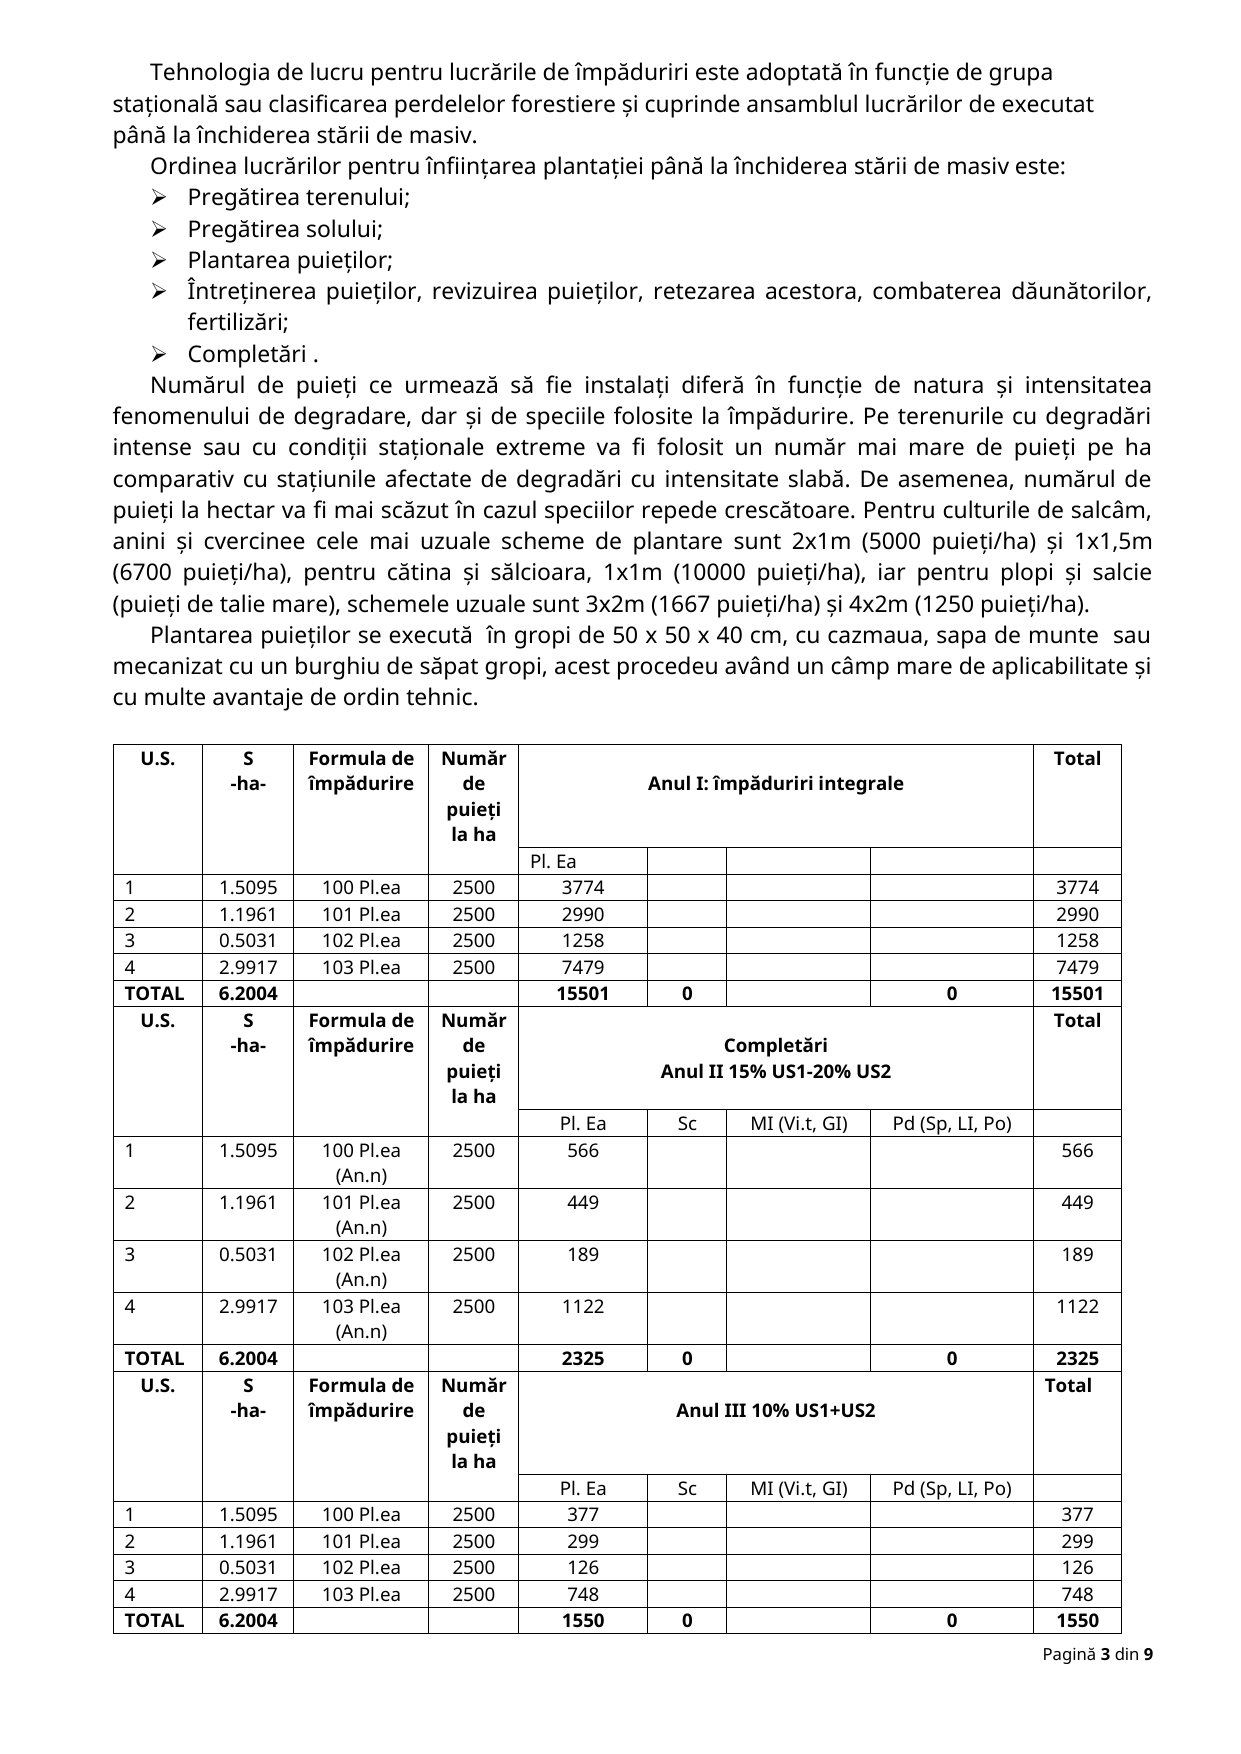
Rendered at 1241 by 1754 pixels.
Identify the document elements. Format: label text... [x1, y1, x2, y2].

table_header Total [1034, 745, 1121, 847]
table_cell 1258 [1034, 928, 1121, 953]
table_cell [871, 1555, 1033, 1580]
table_cell U.S. [114, 1372, 202, 1474]
table_cell 0 [648, 1608, 726, 1633]
list Pregătirea solului; [150, 212, 1153, 244]
table_cell [648, 1137, 726, 1188]
table_cell [871, 1293, 1033, 1344]
table_cell [727, 1345, 870, 1371]
table_cell 2500 [429, 1502, 518, 1527]
table_cell Total [1034, 1007, 1121, 1109]
table_cell [648, 901, 726, 927]
table_cell 449 [519, 1189, 647, 1240]
table_cell Formula de împădurire [294, 1372, 428, 1474]
table_cell 0 [871, 981, 1033, 1006]
table_cell [429, 1109, 518, 1136]
table_cell 449 [1034, 1189, 1121, 1240]
table_cell 2500 [429, 875, 518, 900]
table_cell 2.9917 [203, 1581, 293, 1607]
table_cell [1034, 1475, 1121, 1501]
table_cell [648, 848, 726, 873]
table_cell 2 [114, 1528, 202, 1554]
table_cell 189 [519, 1241, 647, 1292]
table_cell 3 [114, 1241, 202, 1292]
table_cell [871, 1241, 1033, 1292]
table_cell 101 Pl.ea [294, 901, 428, 927]
table_cell 6.2004 [203, 1608, 293, 1633]
table_cell [727, 1581, 870, 1607]
table_cell [648, 928, 726, 953]
table_cell 2500 [429, 1137, 518, 1188]
table_cell [871, 1581, 1033, 1607]
table_cell 0 [648, 981, 726, 1006]
table_cell 6.2004 [203, 1345, 293, 1371]
table_cell [871, 1502, 1033, 1527]
table_cell TOTAL [114, 1345, 202, 1371]
table_cell [727, 1241, 870, 1292]
table_cell Număr de puieți la ha [429, 1372, 518, 1474]
table_cell [648, 1293, 726, 1344]
table_cell [429, 1345, 518, 1371]
table_header U.S. [114, 745, 202, 847]
table_cell 1.1961 [203, 1189, 293, 1240]
table_header Formula de împădurire [294, 745, 428, 847]
table_cell 1.1961 [203, 901, 293, 927]
table_cell Sc [648, 1110, 726, 1136]
table_cell TOTAL [114, 1608, 202, 1633]
text Plantarea puieților se execută în gropi de 50 x 50 x 40 cm, cu cazmaua, sapa de munte sau mecanizat cu un burghiu de săpat gropi, acest procedeu având un câmp mare de aplicabilitate şi cu multe avantaje de ordin tehnic. [112, 619, 1153, 712]
table_cell 2500 [429, 1241, 518, 1292]
table_cell [114, 1109, 202, 1136]
table_cell [648, 875, 726, 900]
table_cell [203, 1109, 293, 1136]
table_cell 100 Pl.ea [294, 875, 428, 900]
table_cell 2500 [429, 1555, 518, 1580]
table_cell 4 [114, 954, 202, 980]
table_cell 566 [519, 1137, 647, 1188]
table_cell Anul III 10% US1+US2 [519, 1372, 1033, 1474]
text Numărul de puieți ce urmează să fie instalați diferă în funcție de natura și intensitatea fenomenului de degradare, dar și de speciile folosite la împădurire. Pe terenurile cu degradări intense sau cu condiții staționale extreme va fi folosit un număr mai mare de puieți pe ha comparativ cu stațiunile afectate de degradări cu intensitate slabă. De asemenea, numărul de puieți la hectar va fi mai scăzut în cazul speciilor repede crescătoare. Pentru culturile de salcâm, anini și cvercinee cele mai uzuale scheme de plantare sunt 2x1m (5000 puieți/ha) și 1x1,5m (6700 puieți/ha), pentru cătina și sălcioara, 1x1m (10000 puieți/ha), iar pentru plopi și salcie (puieți de talie mare), schemele uzuale sunt 3x2m (1667 puieți/ha) și 4x2m (1250 puieți/ha). [112, 369, 1153, 619]
table_cell TOTAL [114, 981, 202, 1006]
table_cell 2.9917 [203, 954, 293, 980]
table_cell [871, 1528, 1033, 1554]
table_cell 2500 [429, 954, 518, 980]
table_cell Formula de împădurire [294, 1007, 428, 1109]
table_cell [648, 1555, 726, 1580]
table_cell Pd (Sp, LI, Po) [871, 1110, 1033, 1136]
table_cell 0.5031 [203, 928, 293, 953]
table_cell [294, 1608, 428, 1633]
table_cell 103 Pl.ea [294, 954, 428, 980]
table_cell Pl. Ea [519, 1475, 647, 1501]
table_cell 6.2004 [203, 981, 293, 1006]
table_cell [648, 1189, 726, 1240]
table_header Număr de puieți la ha [429, 745, 518, 847]
table_cell 2500 [429, 1528, 518, 1554]
table_cell [871, 1189, 1033, 1240]
table_cell 3774 [1034, 875, 1121, 900]
table_cell [727, 848, 870, 873]
table_cell 189 [1034, 1241, 1121, 1292]
table_cell [727, 1528, 870, 1554]
table_cell Pd (Sp, LI, Po) [871, 1475, 1033, 1501]
table_cell 2500 [429, 1189, 518, 1240]
table_cell 2325 [1034, 1345, 1121, 1371]
table_cell 126 [1034, 1555, 1121, 1580]
table_cell 102 Pl.ea [294, 1555, 428, 1580]
table_cell Completări Anul II 15% US1-20% US2 [519, 1007, 1033, 1109]
table_cell [1034, 1110, 1121, 1136]
table_cell U.S. [114, 1007, 202, 1109]
table_cell 101 Pl.ea [294, 1528, 428, 1554]
table_cell 3 [114, 1555, 202, 1580]
table_cell S -ha- [203, 1372, 293, 1474]
table_cell 1.1961 [203, 1528, 293, 1554]
table_cell 0.5031 [203, 1241, 293, 1292]
table_cell 0 [648, 1345, 726, 1371]
table_cell Pl. Ea [519, 848, 647, 873]
table_cell [429, 847, 518, 873]
list Pregătirea terenului; [150, 181, 1153, 212]
table_cell Pl. Ea [519, 1110, 647, 1136]
table_cell 748 [519, 1581, 647, 1607]
table_cell [648, 1581, 726, 1607]
table_cell 1 [114, 875, 202, 900]
table_cell 2.9917 [203, 1293, 293, 1344]
table_cell 101 Pl.ea (An.n) [294, 1189, 428, 1240]
table_cell [727, 981, 870, 1006]
table_cell 1.5095 [203, 1502, 293, 1527]
table_cell [648, 1241, 726, 1292]
table_cell [727, 1293, 870, 1344]
list Plantarea puieţilor; [150, 244, 1153, 275]
table_cell 103 Pl.ea [294, 1581, 428, 1607]
table_cell S -ha- [203, 1007, 293, 1109]
table_cell 2990 [519, 901, 647, 927]
table_cell 0 [871, 1345, 1033, 1371]
table_cell 2500 [429, 1293, 518, 1344]
table_cell [114, 1474, 202, 1501]
table_cell 103 Pl.ea (An.n) [294, 1293, 428, 1344]
table_cell [429, 1608, 518, 1633]
table_cell 15501 [519, 981, 647, 1006]
table_cell 1550 [519, 1608, 647, 1633]
table_cell 2500 [429, 928, 518, 953]
table_cell [727, 1555, 870, 1580]
table_cell [871, 848, 1033, 873]
text Tehnologia de lucru pentru lucrările de împăduriri este adoptată în funcție de grupa staţională sau clasificarea perdelelor forestiere şi cuprinde ansamblul lucrărilor de executat până la închiderea stării de masiv. [112, 56, 1153, 150]
table_cell 15501 [1034, 981, 1121, 1006]
table_cell 102 Pl.ea [294, 928, 428, 953]
table_cell 4 [114, 1581, 202, 1607]
table_cell [429, 1474, 518, 1501]
table_cell 2 [114, 901, 202, 927]
table_cell [294, 1109, 428, 1136]
table_cell Număr de puieți la ha [429, 1007, 518, 1109]
table_cell [294, 981, 428, 1006]
table_cell [114, 847, 202, 873]
table_cell [727, 901, 870, 927]
table_cell 102 Pl.ea (An.n) [294, 1241, 428, 1292]
table_cell 3 [114, 928, 202, 953]
table_cell [203, 847, 293, 873]
table_cell 0 [871, 1608, 1033, 1633]
table_cell 299 [519, 1528, 647, 1554]
table_cell [294, 1345, 428, 1371]
table_cell 1.5095 [203, 875, 293, 900]
table_cell 1 [114, 1137, 202, 1188]
table_cell [648, 1502, 726, 1527]
table_cell 7479 [1034, 954, 1121, 980]
list Completări . [150, 337, 1153, 369]
text Ordinea lucrărilor pentru înființarea plantației până la închiderea stării de masiv este: [112, 150, 1153, 181]
table_cell 4 [114, 1293, 202, 1344]
table_cell Total [1034, 1372, 1121, 1474]
table_cell 1258 [519, 928, 647, 953]
table_cell 100 Pl.ea (An.n) [294, 1137, 428, 1188]
table_cell [871, 901, 1033, 927]
table_cell [871, 954, 1033, 980]
table_cell Sc [648, 1475, 726, 1501]
table_cell [727, 954, 870, 980]
table_cell [727, 875, 870, 900]
table_cell [294, 1474, 428, 1501]
table_cell 0.5031 [203, 1555, 293, 1580]
table_header Anul I: împăduriri integrale [519, 745, 1033, 847]
table_header S -ha- [203, 745, 293, 847]
table_cell [727, 928, 870, 953]
list Întreţinerea puieților, revizuirea puieților, retezarea acestora, combaterea dăunătorilor, fertilizări; [150, 275, 1153, 337]
table_cell 126 [519, 1555, 647, 1580]
table_cell [648, 1528, 726, 1554]
table_cell 1550 [1034, 1608, 1121, 1633]
table_cell 299 [1034, 1528, 1121, 1554]
table_cell 100 Pl.ea [294, 1502, 428, 1527]
table_cell 1.5095 [203, 1137, 293, 1188]
table_cell 1 [114, 1502, 202, 1527]
table_cell MI (Vi.t, GI) [727, 1475, 870, 1501]
table_cell [648, 954, 726, 980]
table_cell [1034, 848, 1121, 873]
table_cell [871, 1137, 1033, 1188]
table_cell 7479 [519, 954, 647, 980]
table_cell [203, 1474, 293, 1501]
table_cell [871, 928, 1033, 953]
table_cell 2990 [1034, 901, 1121, 927]
table_cell 377 [1034, 1502, 1121, 1527]
table_cell MI (Vi.t, GI) [727, 1110, 870, 1136]
table_cell 566 [1034, 1137, 1121, 1188]
table_cell [727, 1608, 870, 1633]
table_cell 1122 [1034, 1293, 1121, 1344]
table_cell [294, 847, 428, 873]
table_cell [429, 981, 518, 1006]
table_cell [727, 1137, 870, 1188]
table_cell 2500 [429, 1581, 518, 1607]
table_cell 2500 [429, 901, 518, 927]
table_cell 2325 [519, 1345, 647, 1371]
table_cell 1122 [519, 1293, 647, 1344]
table_cell [727, 1502, 870, 1527]
table_cell 377 [519, 1502, 647, 1527]
table_cell 3774 [519, 875, 647, 900]
table_cell [727, 1189, 870, 1240]
table_cell [871, 875, 1033, 900]
table_cell 748 [1034, 1581, 1121, 1607]
table_cell 2 [114, 1189, 202, 1240]
